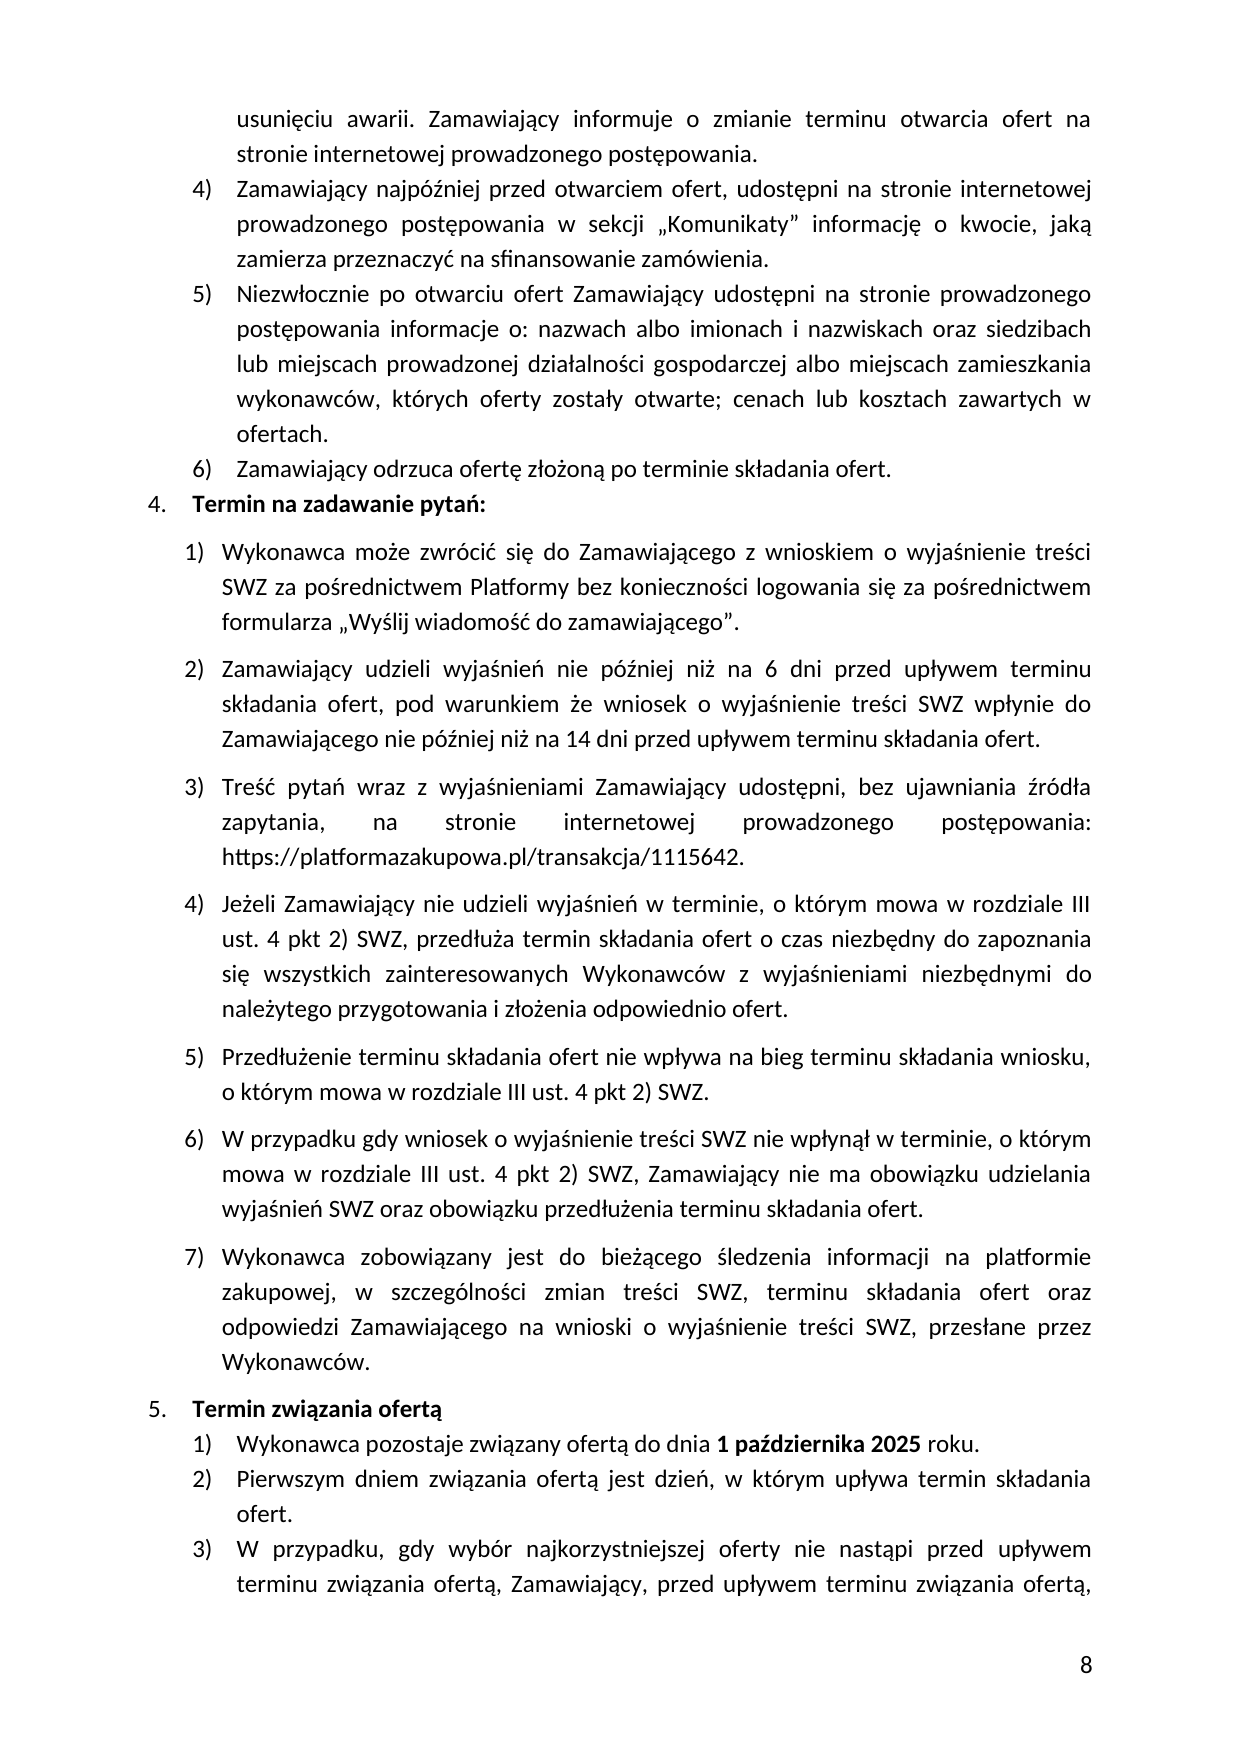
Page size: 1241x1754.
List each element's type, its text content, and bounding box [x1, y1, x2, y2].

list Zamawiający odrzuca ofertę złożoną po terminie składania ofert. [192, 453, 1093, 484]
list Jeżeli Zamawiający nie udzieli wyjaśnień w terminie, o którym mowa w rozdziale III ust. 4 pkt 2) SWZ, przedłuża termin składania ofert o czas niezbędny do zapoznania się wszystkich zainteresowanych Wykonawców z wyjaśnieniami niezbędnymi do należytego przygotowania i złożenia odpowiednio ofert. [184, 888, 1093, 1024]
list Przedłużenie terminu składania ofert nie wpływa na bieg terminu składania wniosku, o którym mowa w rozdziale III ust. 4 pkt 2) SWZ. [184, 1041, 1093, 1106]
list Wykonawca zobowiązany jest do bieżącego śledzenia informacji na platformie zakupowej, w szczególności zmian treści SWZ, terminu składania ofert oraz odpowiedzi Zamawiającego na wnioski o wyjaśnienie treści SWZ, przesłane przez Wykonawców. [184, 1241, 1093, 1376]
list Niezwłocznie po otwarciu ofert Zamawiający udostępni na stronie prowadzonego postępowania informacje o: nazwach albo imionach i nazwiskach oraz siedzibach lub miejscach prowadzonej działalności gospodarczej albo miejscach zamieszkania wykonawców, których oferty zostały otwarte; cenach lub kosztach zawartych w ofertach. [192, 278, 1093, 449]
list Zamawiający najpóźniej przed otwarciem ofert, udostępni na stronie internetowej prowadzonego postępowania w sekcji „Komunikaty” informację o kwocie, jaką zamierza przeznaczyć na sfinansowanie zamówienia. [192, 173, 1093, 274]
list W przypadku gdy wniosek o wyjaśnienie treści SWZ nie wpłynął w terminie, o którym mowa w rozdziale III ust. 4 pkt 2) SWZ, Zamawiający nie ma obowiązku udzielania wyjaśnień SWZ oraz obowiązku przedłużenia terminu składania ofert. [184, 1123, 1093, 1224]
list Termin związania ofertą [148, 1393, 1093, 1424]
list Zamawiający udzieli wyjaśnień nie później niż na 6 dni przed upływem terminu składania ofert, pod warunkiem że wniosek o wyjaśnienie treści SWZ wpłynie do Zamawiającego nie później niż na 14 dni przed upływem terminu składania ofert. [184, 653, 1093, 754]
list Wykonawca może zwrócić się do Zamawiającego z wnioskiem o wyjaśnienie treści SWZ za pośrednictwem Platformy bez konieczności logowania się za pośrednictwem formularza „Wyślij wiadomość do zamawiającego”. [184, 536, 1093, 636]
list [192, 1533, 1093, 1599]
list Treść pytań wraz z wyjaśnieniami Zamawiający udostępni, bez ujawniania źródła zapytania, na stronie internetowej prowadzonego postępowania: https://platformazakupowa.pl/transakcja/1115642. [184, 771, 1093, 871]
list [192, 103, 1093, 169]
list Wykonawca pozostaje związany ofertą do dnia 1 października 2025 roku. [192, 1428, 1093, 1459]
list Termin na zadawanie pytań: [148, 488, 1093, 519]
list Pierwszym dniem związania ofertą jest dzień, w którym upływa termin składania ofert. [192, 1463, 1093, 1529]
